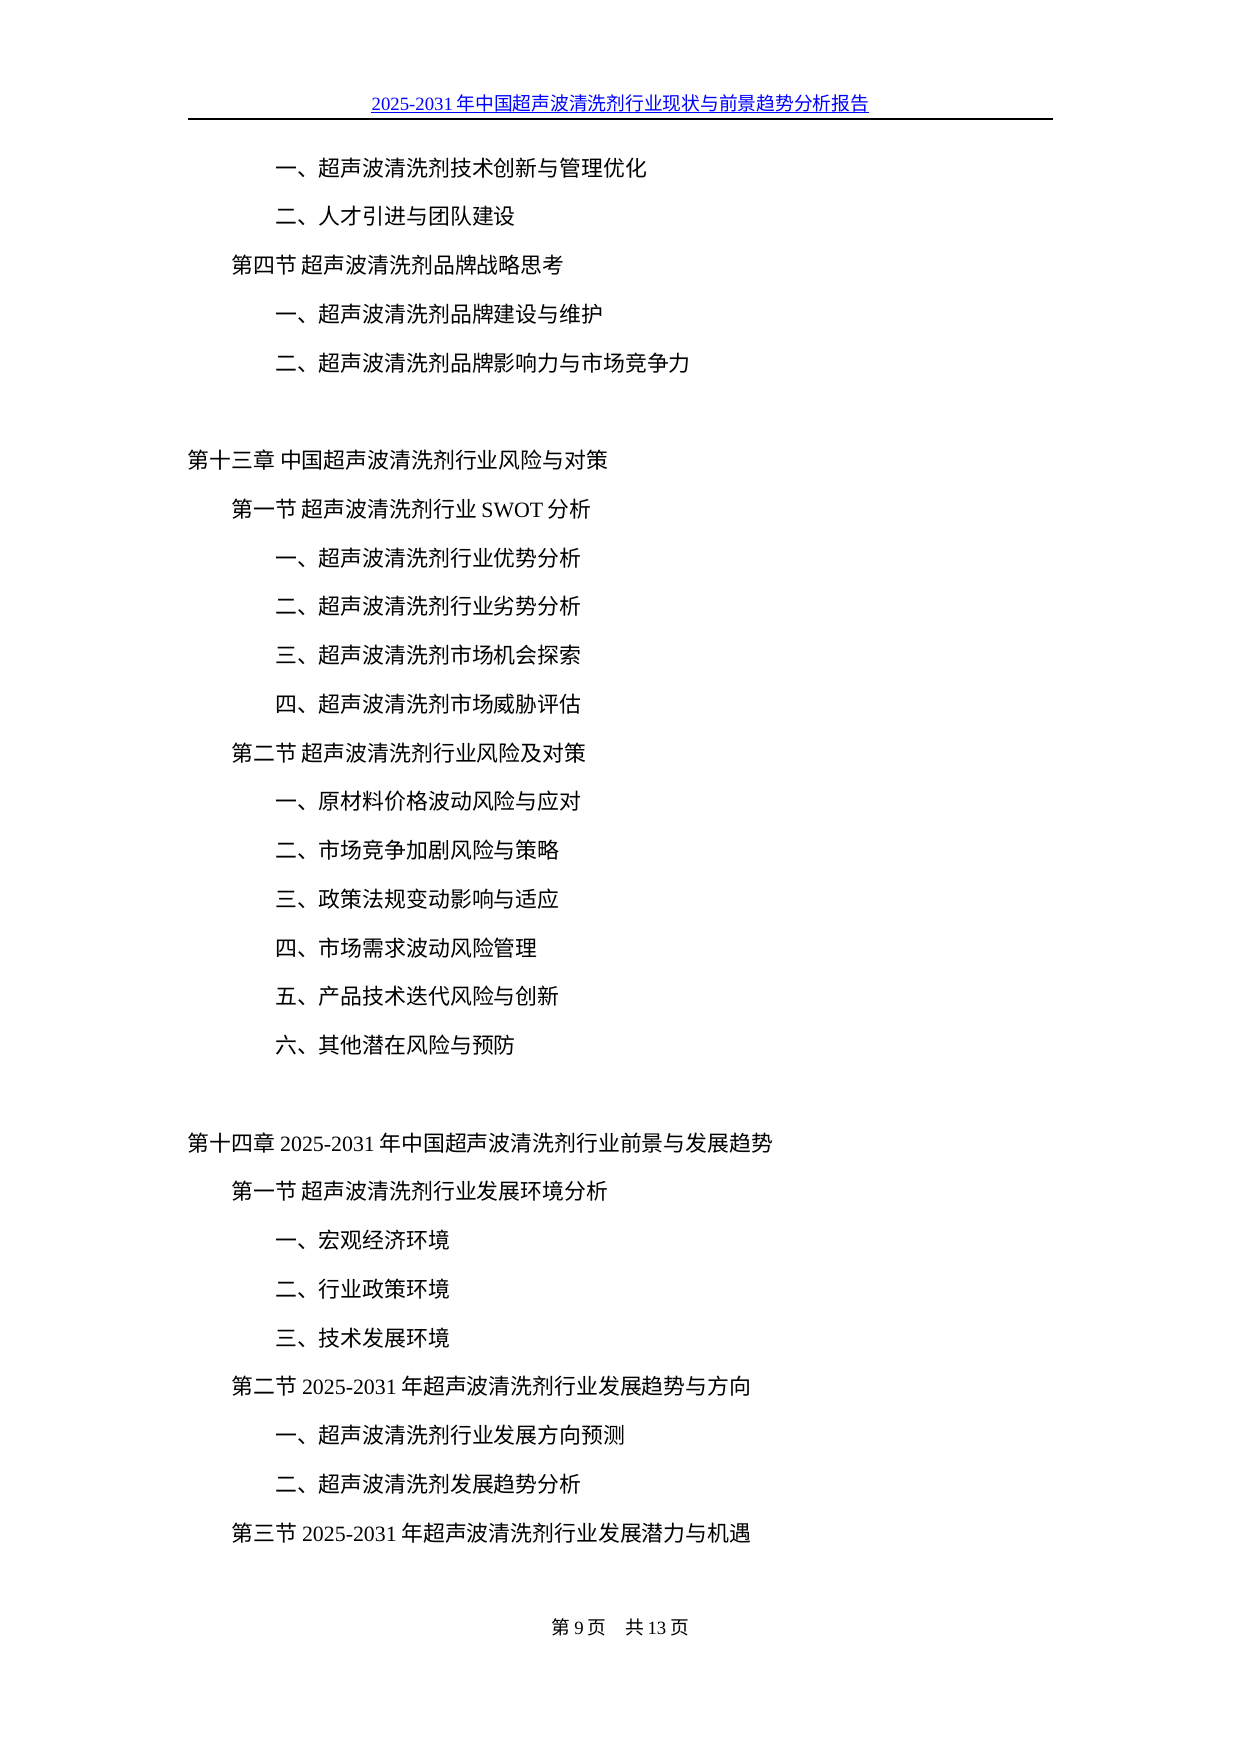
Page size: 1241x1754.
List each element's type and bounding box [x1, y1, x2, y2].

text [187, 150, 1053, 1548]
